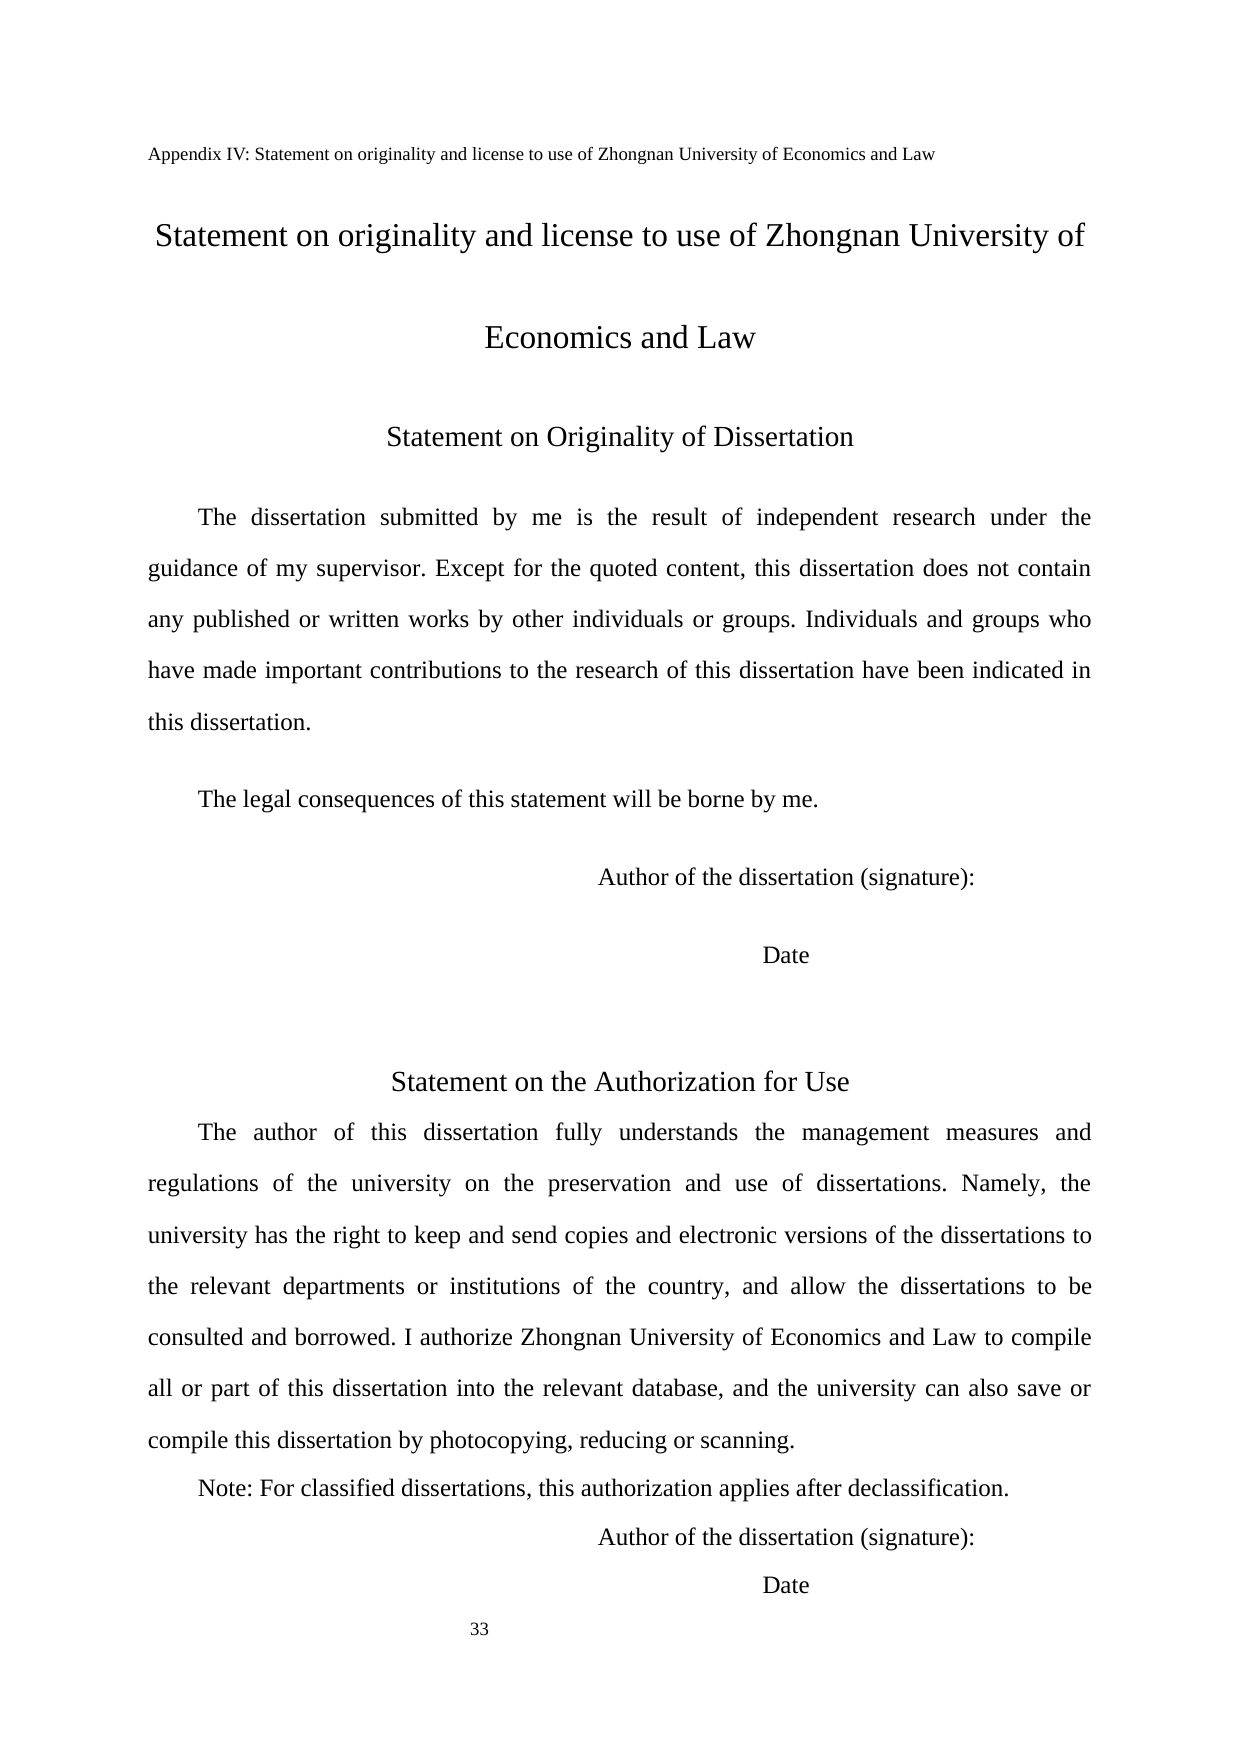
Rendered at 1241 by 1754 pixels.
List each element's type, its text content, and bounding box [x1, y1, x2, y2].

text The author of this dissertation fully understands the management measures and regulations of the university on the preservation and use of dissertations. Namely, the university has the right to keep and send copies and electronic versions of the dissertations to the relevant departments or institutions of the country, and allow the dissertations to be consulted and borrowed. I authorize Zhongnan University of Economics and Law to compile all or part of this dissertation into the relevant database, and the university can also save or compile this dissertation by photocopying, reducing or scanning. [148, 1114, 1093, 1456]
text Statement on Originality of Dissertation [148, 419, 1093, 453]
text Author of the dissertation (signature): [148, 859, 1093, 894]
text Date [148, 937, 1093, 971]
text Note: For classified dissertations, this authorization applies after declassification. [148, 1471, 1093, 1505]
text The dissertation submitted by me is the result of independent research under the guidance of my supervisor. Except for the quoted content, this dissertation does not contain any published or written works by other individuals or groups. Individuals and groups who have made important contributions to the research of this dissertation have been indicated in this dissertation. [148, 499, 1093, 738]
text Author of the dissertation (signature): [148, 1519, 1093, 1553]
text The legal consequences of this statement will be borne by me. [148, 782, 1093, 816]
text Statement on originality and license to use of Zhongnan University of Economics and Law [148, 200, 1093, 371]
text Statement on the Authorization for Use [148, 1063, 1093, 1098]
subtitle Appendix IV: Statement on originality and license to use of Zhongnan University of Economics and Law [148, 137, 1093, 171]
text Date [148, 1568, 1093, 1602]
